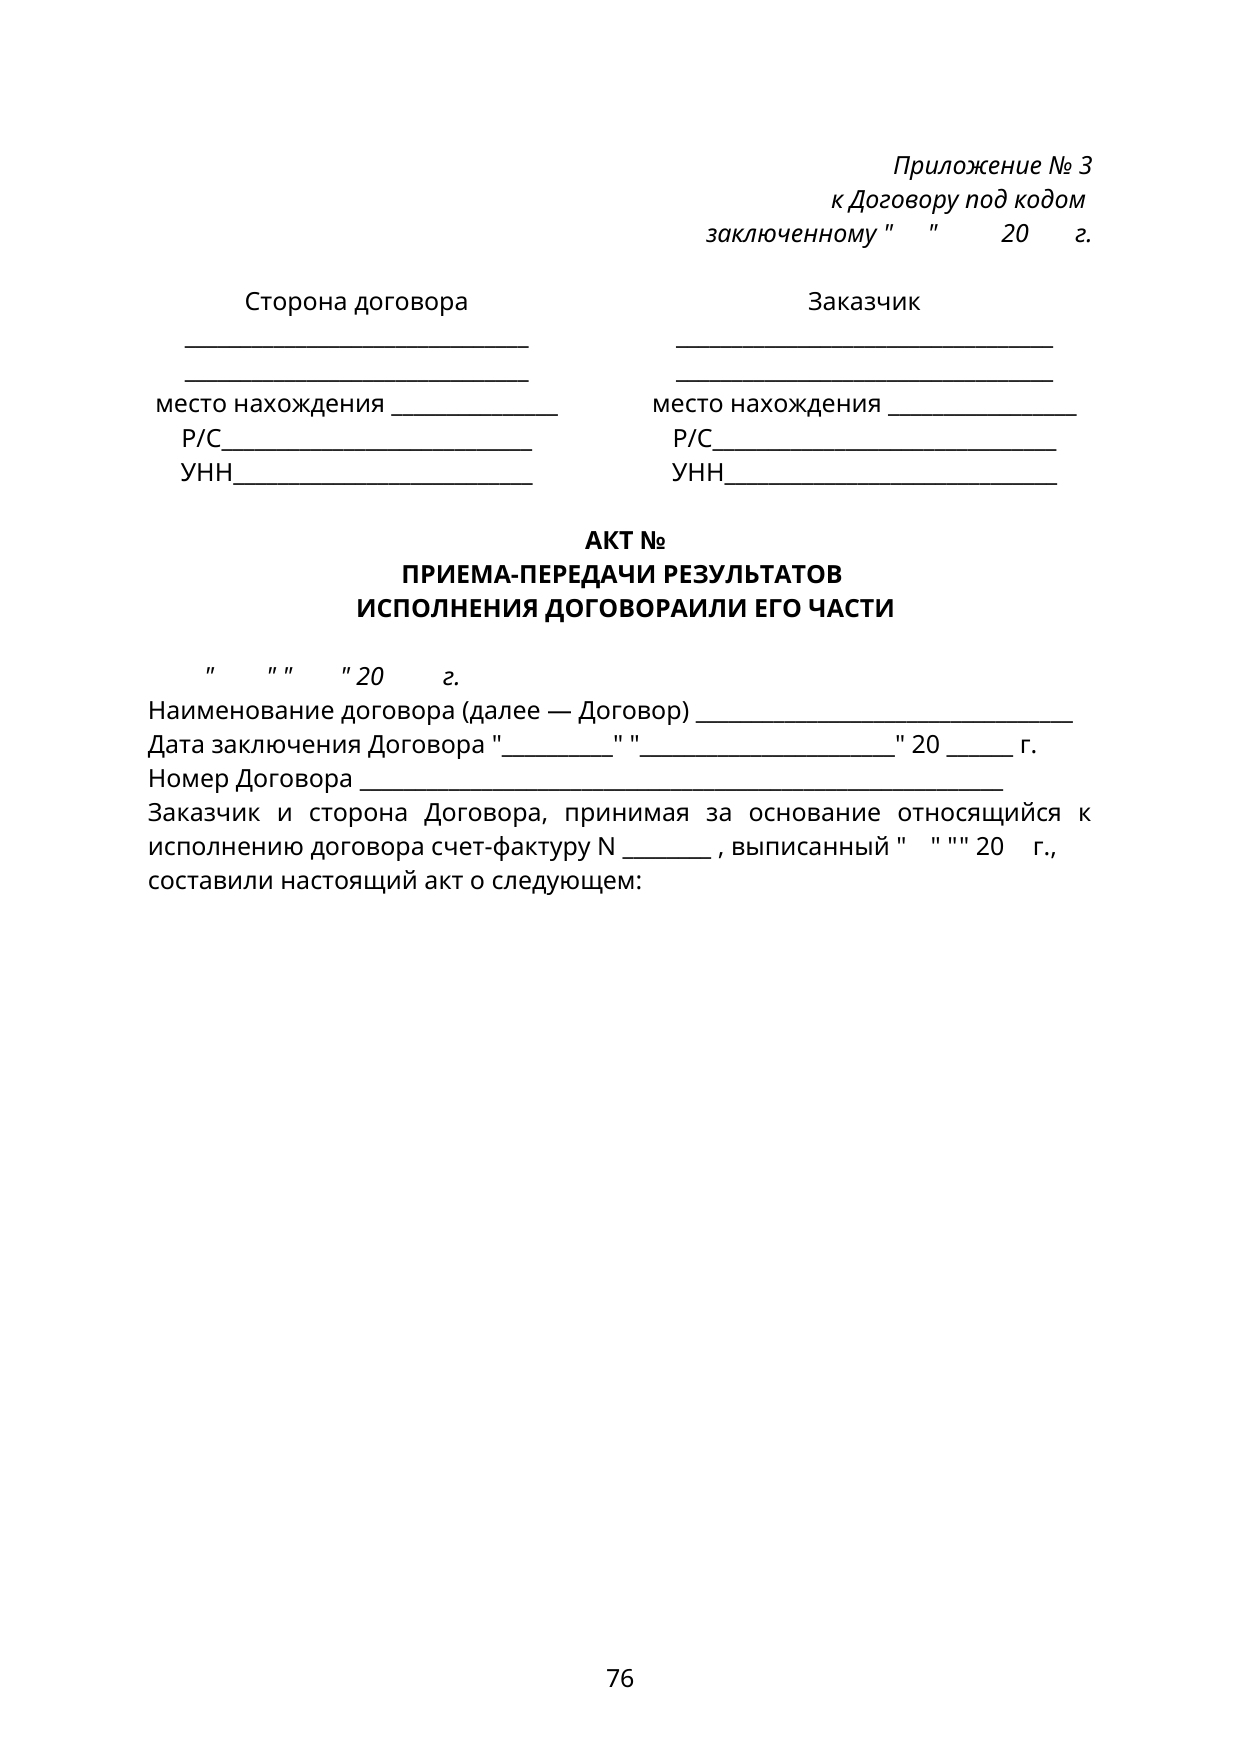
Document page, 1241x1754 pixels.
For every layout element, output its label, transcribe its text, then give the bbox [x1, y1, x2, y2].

text Дата заключения Договора "__________" "_______________________" 20 ______ г. [148, 727, 1092, 761]
table_header Сторона договора _______________________________ _______________________________ место нахождения _______________ Р/С____________________________ УНН___________________________ [112, 284, 601, 488]
table_header Заказчик __________________________________ __________________________________ место нахождения _________________ Р/С_______________________________ УНН______________________________ [601, 284, 1128, 488]
text Наименование договора (далее — Договор) __________________________________ [148, 693, 1092, 727]
text Приложение № 3 [148, 148, 1092, 182]
text АКТ № [207, 522, 1044, 556]
text Номер Договора __________________________________________________________ [148, 761, 1092, 795]
text ПРИЕМА-ПЕРЕДАЧИ РЕЗУЛЬТАТОВ ИСПОЛНЕНИЯ ДОГОВОРАИЛИ ЕГО ЧАСТИ [207, 556, 1044, 624]
text к Договору под кодом заключенному " " 20 г. [148, 182, 1092, 250]
text " " " " 20 г. [148, 659, 1092, 693]
text Заказчик и сторона Договора, принимая за основание относящийся к исполнению договора счет-фактуру N ________ , выписанный " " " " 20 г., составили настоящий акт о следующем: [148, 795, 1092, 897]
